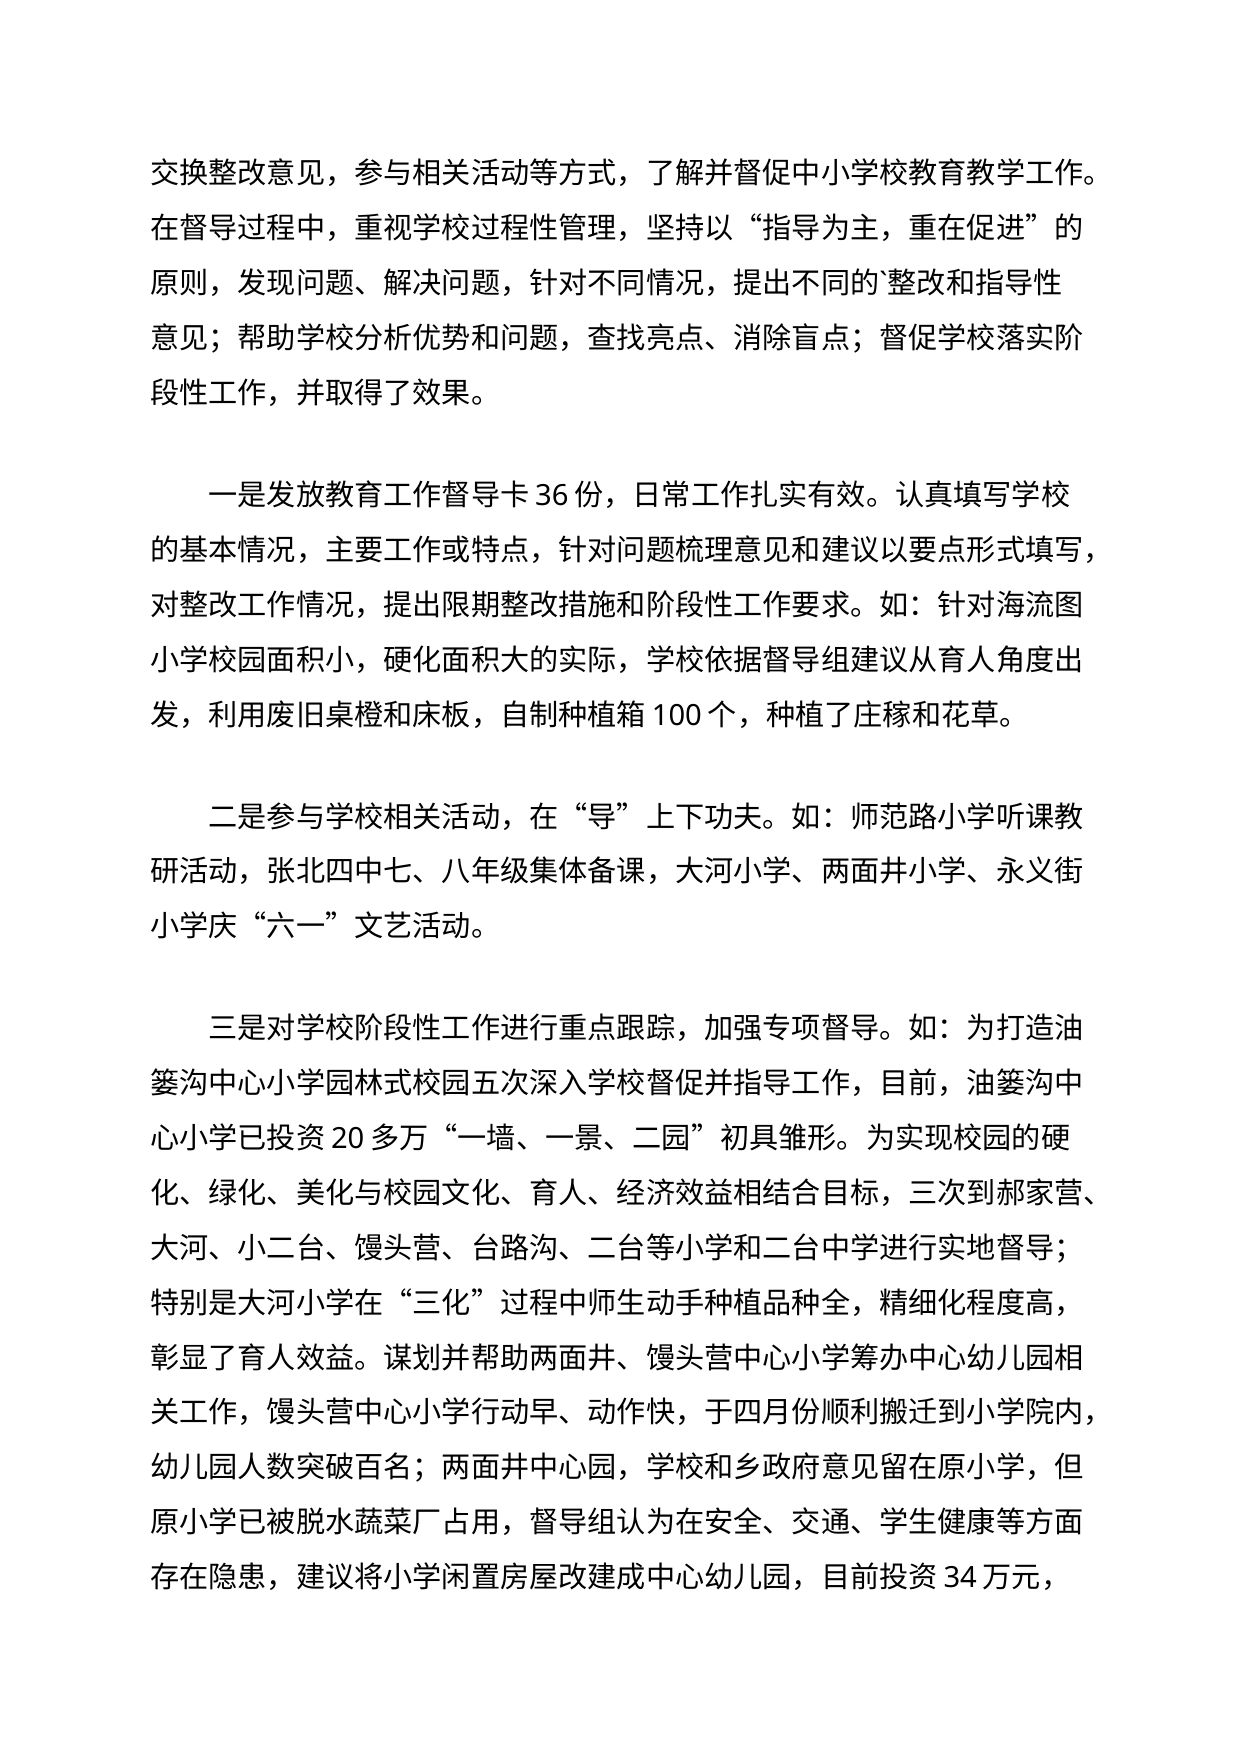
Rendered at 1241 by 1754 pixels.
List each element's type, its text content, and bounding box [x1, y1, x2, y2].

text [150, 1005, 1090, 1596]
text 一是发放教育工作督导卡36份，日常工作扎实有效。认真填写学校的基本情况，主要工作或特点，针对问题梳理意见和建议以要点形式填写，对整改工作情况，提出限期整改措施和阶段性工作要求。如：针对海流图小学校园面积小，硬化面积大的实际，学校依据督导组建议从育人角度出发，利用废旧桌橙和床板，自制种植箱100个，种植了庄稼和花草。 [150, 471, 1090, 733]
text 二是参与学校相关活动，在“导”上下功夫。如：师范路小学听课教研活动，张北四中七、八年级集体备课，大河小学、两面井小学、永义街小学庆“六一”文艺活动。 [150, 793, 1090, 945]
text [150, 150, 1090, 412]
